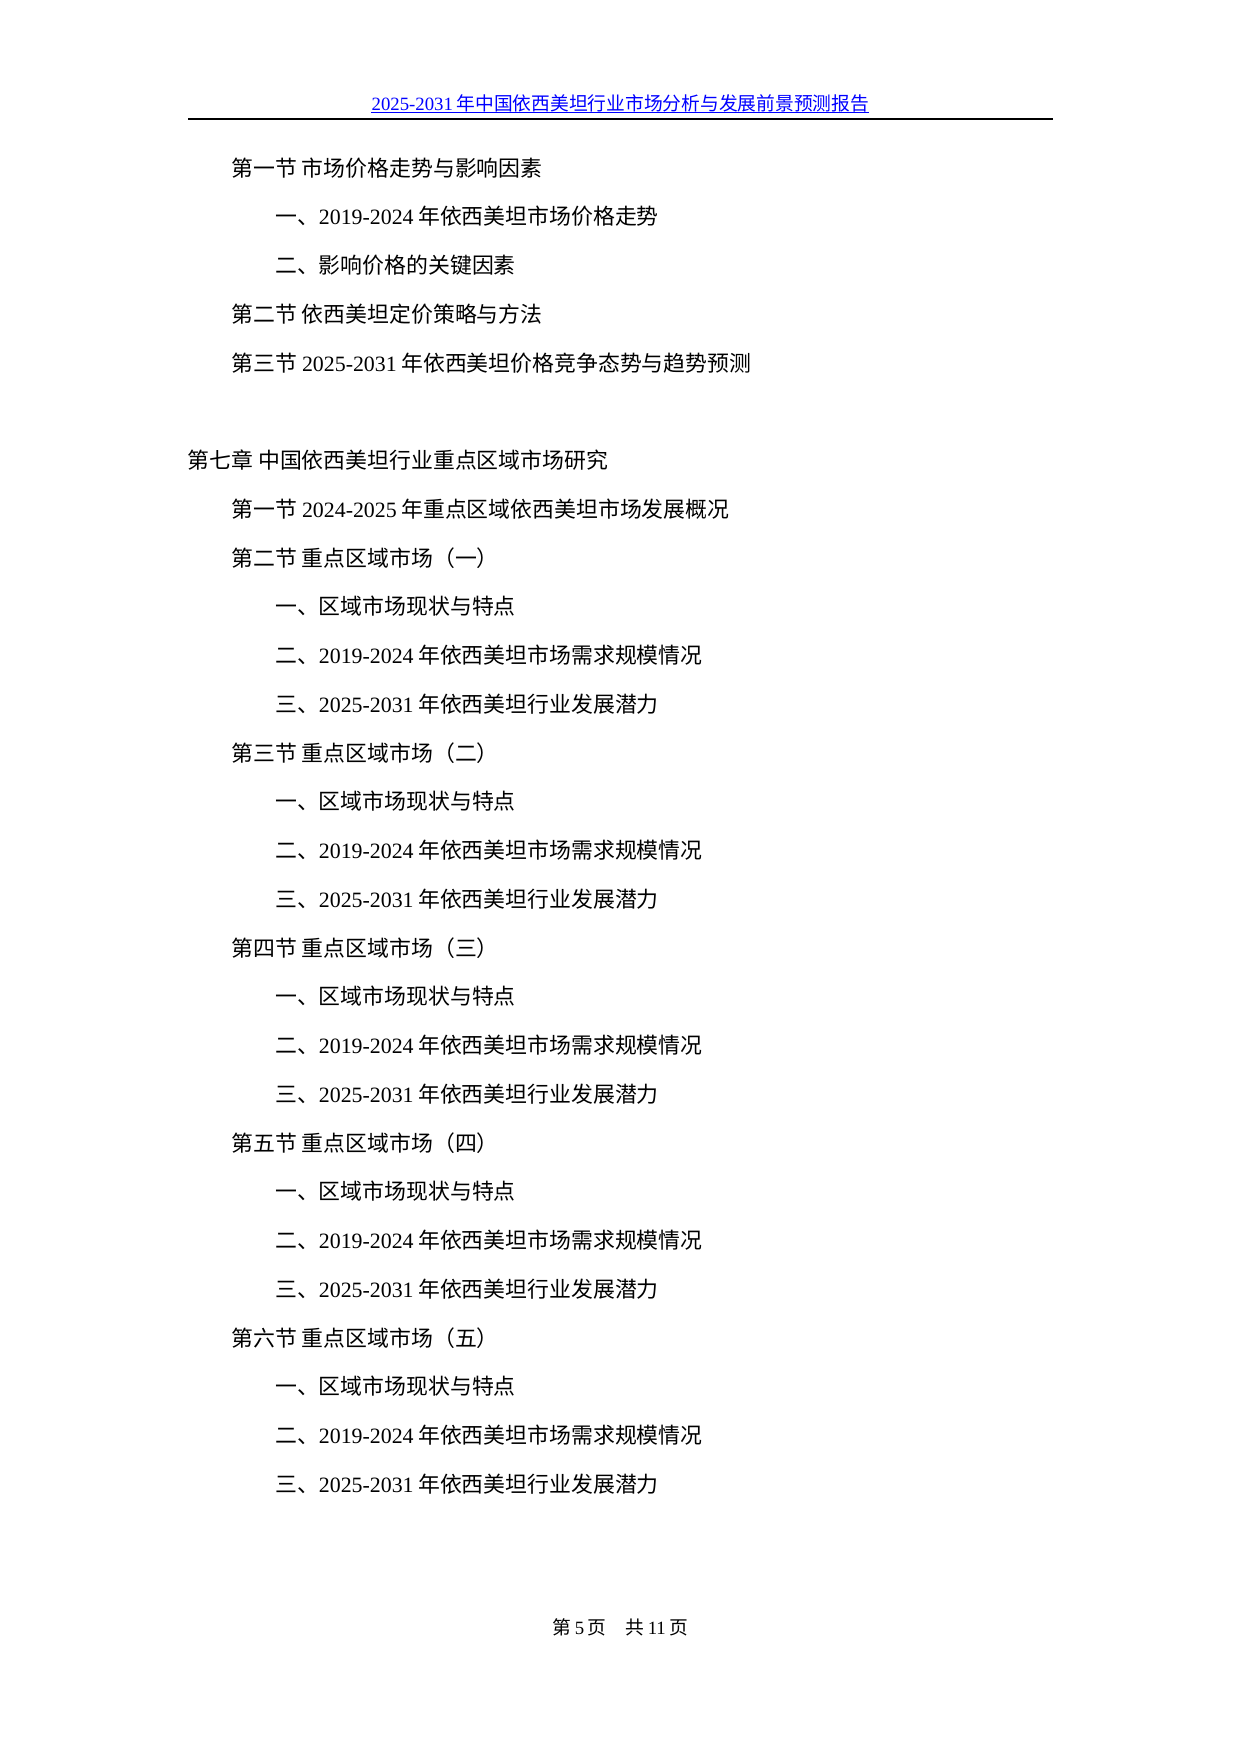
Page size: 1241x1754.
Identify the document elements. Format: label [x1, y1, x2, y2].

text [187, 150, 1053, 1499]
